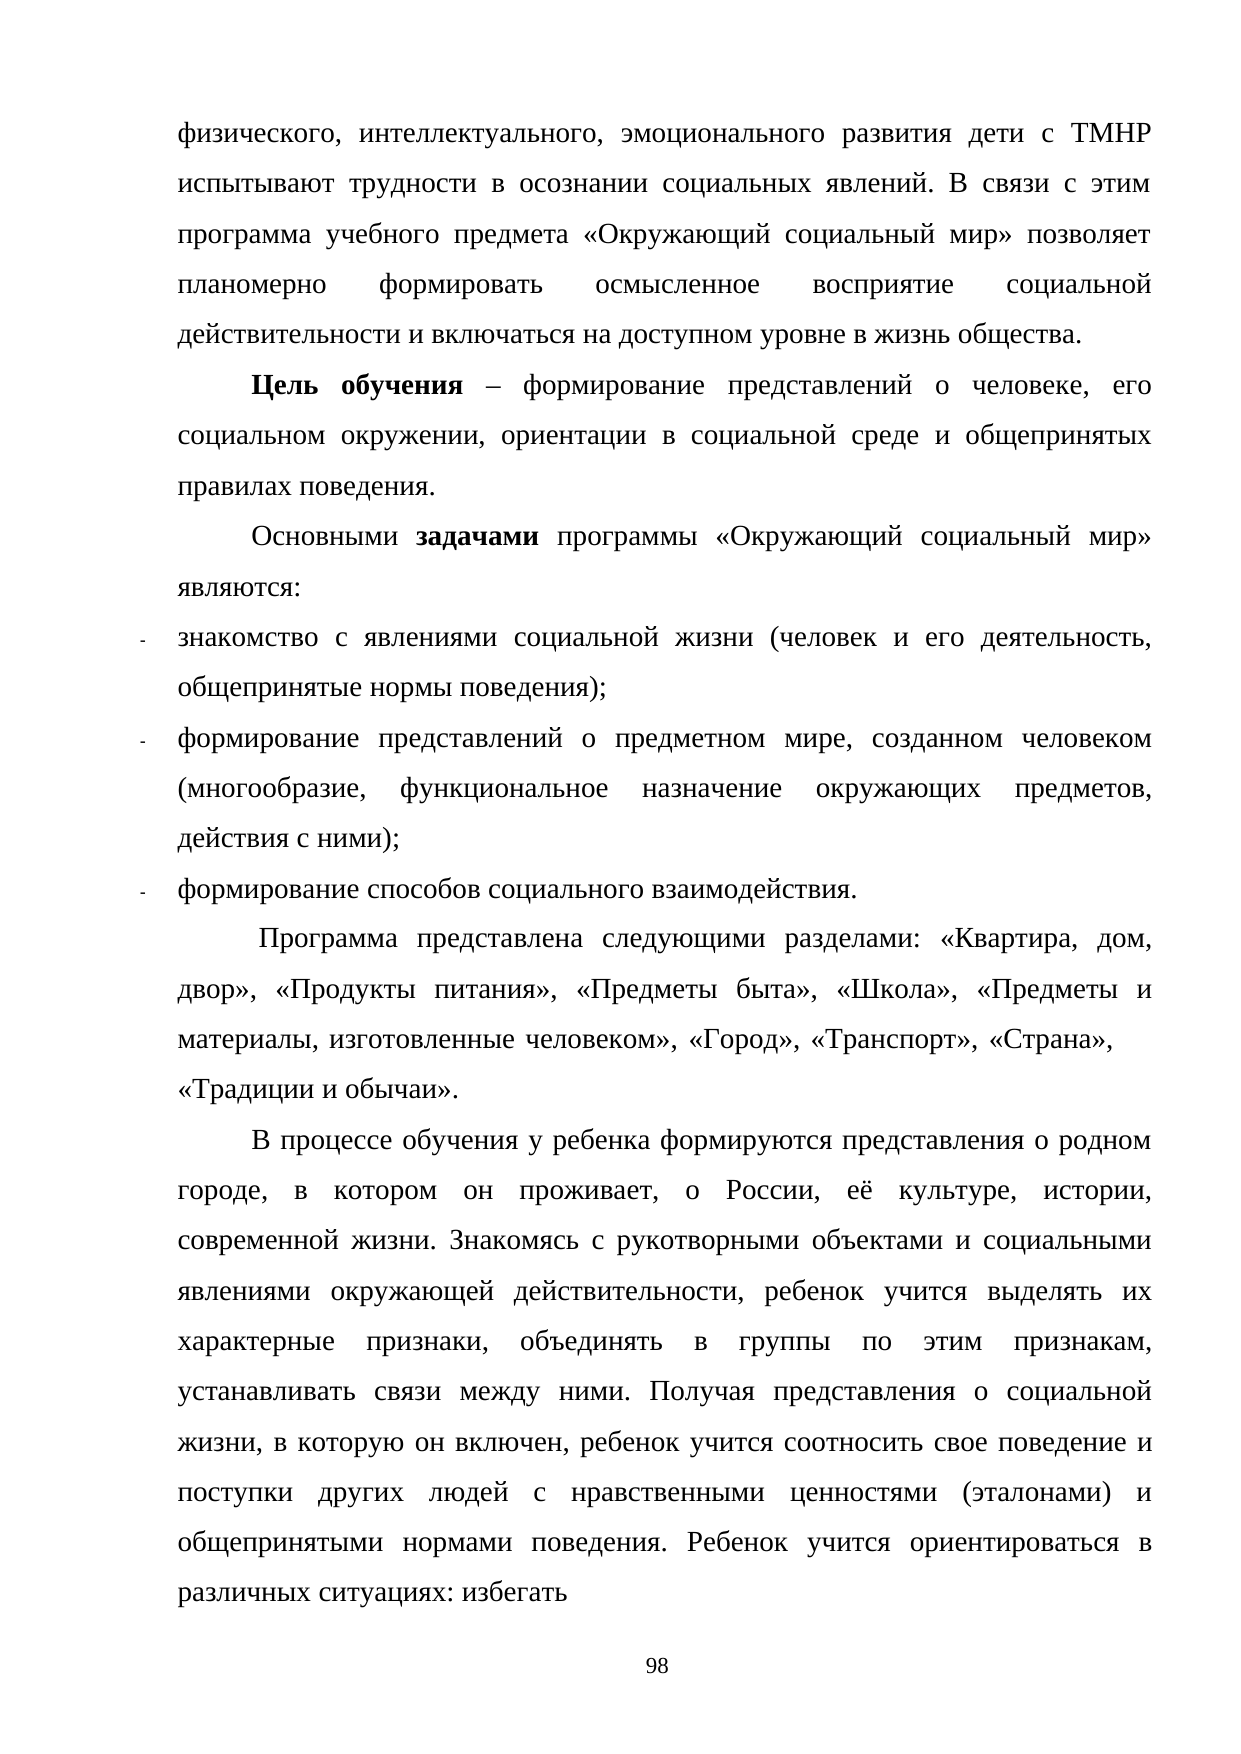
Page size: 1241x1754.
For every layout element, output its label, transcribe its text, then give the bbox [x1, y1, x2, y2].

list формирование представлений о предметном мире, созданном человеком (многообразие, функциональное назначение окружающих предметов, действия с ними); [140, 720, 1152, 854]
text Основными задачами программы «Окружающий социальный мир» являются: [177, 518, 1152, 602]
list формирование способов социального взаимодействия. [140, 871, 1240, 904]
text физического, интеллектуального, эмоционального развития дети с ТМНР испытывают трудности в осознании социальных явлений. В связи с этим программа учебного предмета «Окружающий социальный мир» позволяет планомерно формировать осмысленное восприятие социальной действительности и включаться на доступном уровне в жизнь общества. [177, 115, 1152, 350]
text В процессе обучения у ребенка формируются представления о родном городе, в котором он проживает, о России, её культуре, истории, современной жизни. Знакомясь с рукотворными объектами и социальными явлениями окружающей действительности, ребенок учится выделять их характерные признаки, объединять в группы по этим признакам, устанавливать связи между ними. Получая представления о социальной жизни, в которую он включен, ребенок учится соотносить свое поведение и поступки других людей с нравственными ценностями (эталонами) и общепринятыми нормами поведения. Ребенок учится ориентироваться в различных ситуациях: избегать [177, 1122, 1152, 1608]
text «Традиции и обычаи». [177, 1071, 1240, 1105]
text Цель обучения – формирование представлений о человеке, его социальном окружении, ориентации в социальной среде и общепринятых правилах поведения. [177, 367, 1152, 501]
list знакомство с явлениями социальной жизни (человек и его деятельность, общепринятые нормы поведения); [140, 619, 1152, 703]
text Программа представлена следующими разделами: «Квартира, дом, двор», «Продукты питания», «Предметы быта», «Школа», «Предметы и материалы, изготовленные человеком», «Город», «Транспорт», «Страна», [177, 920, 1152, 1054]
